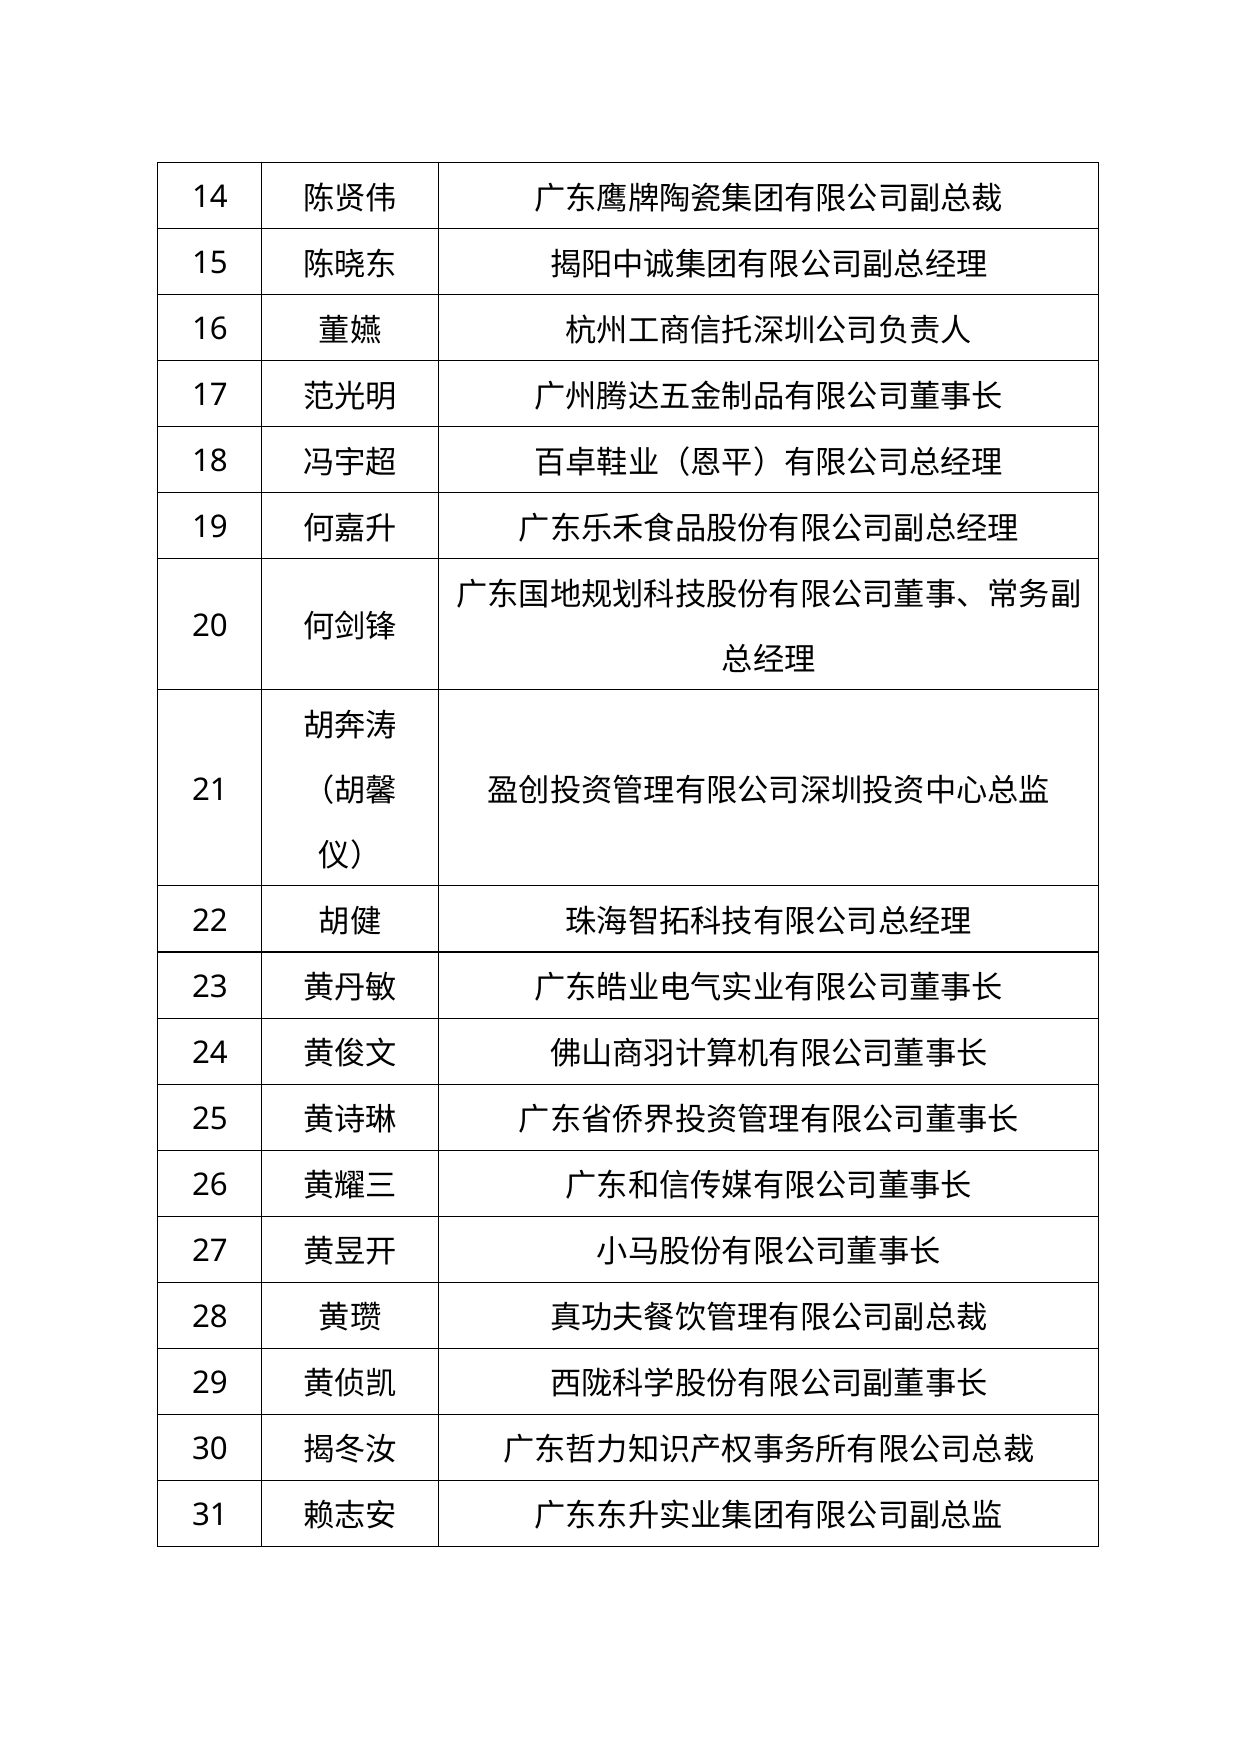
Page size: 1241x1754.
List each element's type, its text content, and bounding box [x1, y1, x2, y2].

table_cell 21 [158, 690, 261, 885]
table_cell 小马股份有限公司董事长 [439, 1217, 1098, 1282]
table_cell 赖志安 [262, 1481, 438, 1546]
table_cell 广东鹰牌陶瓷集团有限公司副总裁 [439, 163, 1098, 228]
table_cell 广东省侨界投资管理有限公司董事长 [439, 1085, 1098, 1149]
table_cell 15 [158, 229, 261, 294]
table_cell 西陇科学股份有限公司副董事长 [439, 1349, 1098, 1414]
table_cell 广东哲力知识产权事务所有限公司总裁 [439, 1415, 1098, 1480]
table_cell 陈贤伟 [262, 163, 438, 228]
table_cell 31 [158, 1481, 261, 1546]
table_cell 董嬿 [262, 295, 438, 360]
table_cell 广东东升实业集团有限公司副总监 [439, 1481, 1098, 1546]
table_cell 黄昱开 [262, 1217, 438, 1282]
table_cell 黄俊文 [262, 1019, 438, 1083]
table_cell 24 [158, 1019, 261, 1083]
table_cell 揭阳中诚集团有限公司副总经理 [439, 229, 1098, 294]
table_cell 20 [158, 559, 261, 689]
table_cell 盈创投资管理有限公司深圳投资中心总监 [439, 690, 1098, 885]
table_cell 23 [158, 953, 261, 1017]
table_cell 何嘉升 [262, 493, 438, 558]
table_cell 何剑锋 [262, 559, 438, 689]
table_cell 19 [158, 493, 261, 558]
table_cell 陈晓东 [262, 229, 438, 294]
table_cell 真功夫餐饮管理有限公司副总裁 [439, 1283, 1098, 1348]
table_cell 17 [158, 361, 261, 426]
table_cell 佛山商羽计算机有限公司董事长 [439, 1019, 1098, 1083]
table_cell 黄丹敏 [262, 953, 438, 1017]
table_cell 广东乐禾食品股份有限公司副总经理 [439, 493, 1098, 558]
table_cell 胡奔涛 （胡馨仪） [262, 690, 438, 885]
table_cell 百卓鞋业（恩平）有限公司总经理 [439, 427, 1098, 492]
table_cell 30 [158, 1415, 261, 1480]
table_cell 黄耀三 [262, 1151, 438, 1216]
table_cell 14 [158, 163, 261, 228]
table_cell 广东国地规划科技股份有限公司董事、常务副总经理 [439, 559, 1098, 689]
table_cell 28 [158, 1283, 261, 1348]
table_cell 16 [158, 295, 261, 360]
table_cell 胡健 [262, 886, 438, 951]
table_cell 18 [158, 427, 261, 492]
table_cell 珠海智拓科技有限公司总经理 [439, 886, 1098, 951]
table_cell 22 [158, 886, 261, 951]
table_cell 29 [158, 1349, 261, 1414]
table_cell 25 [158, 1085, 261, 1149]
table_cell 广东皓业电气实业有限公司董事长 [439, 953, 1098, 1017]
table_cell 黄诗琳 [262, 1085, 438, 1149]
table_cell 广东和信传媒有限公司董事长 [439, 1151, 1098, 1216]
table_cell 范光明 [262, 361, 438, 426]
table_cell 黄瓒 [262, 1283, 438, 1348]
table_cell 杭州工商信托深圳公司负责人 [439, 295, 1098, 360]
table_cell 26 [158, 1151, 261, 1216]
table_cell 黄侦凯 [262, 1349, 438, 1414]
table_cell 广州腾达五金制品有限公司董事长 [439, 361, 1098, 426]
table_cell 揭冬汝 [262, 1415, 438, 1480]
table_cell 27 [158, 1217, 261, 1282]
table_cell 冯宇超 [262, 427, 438, 492]
